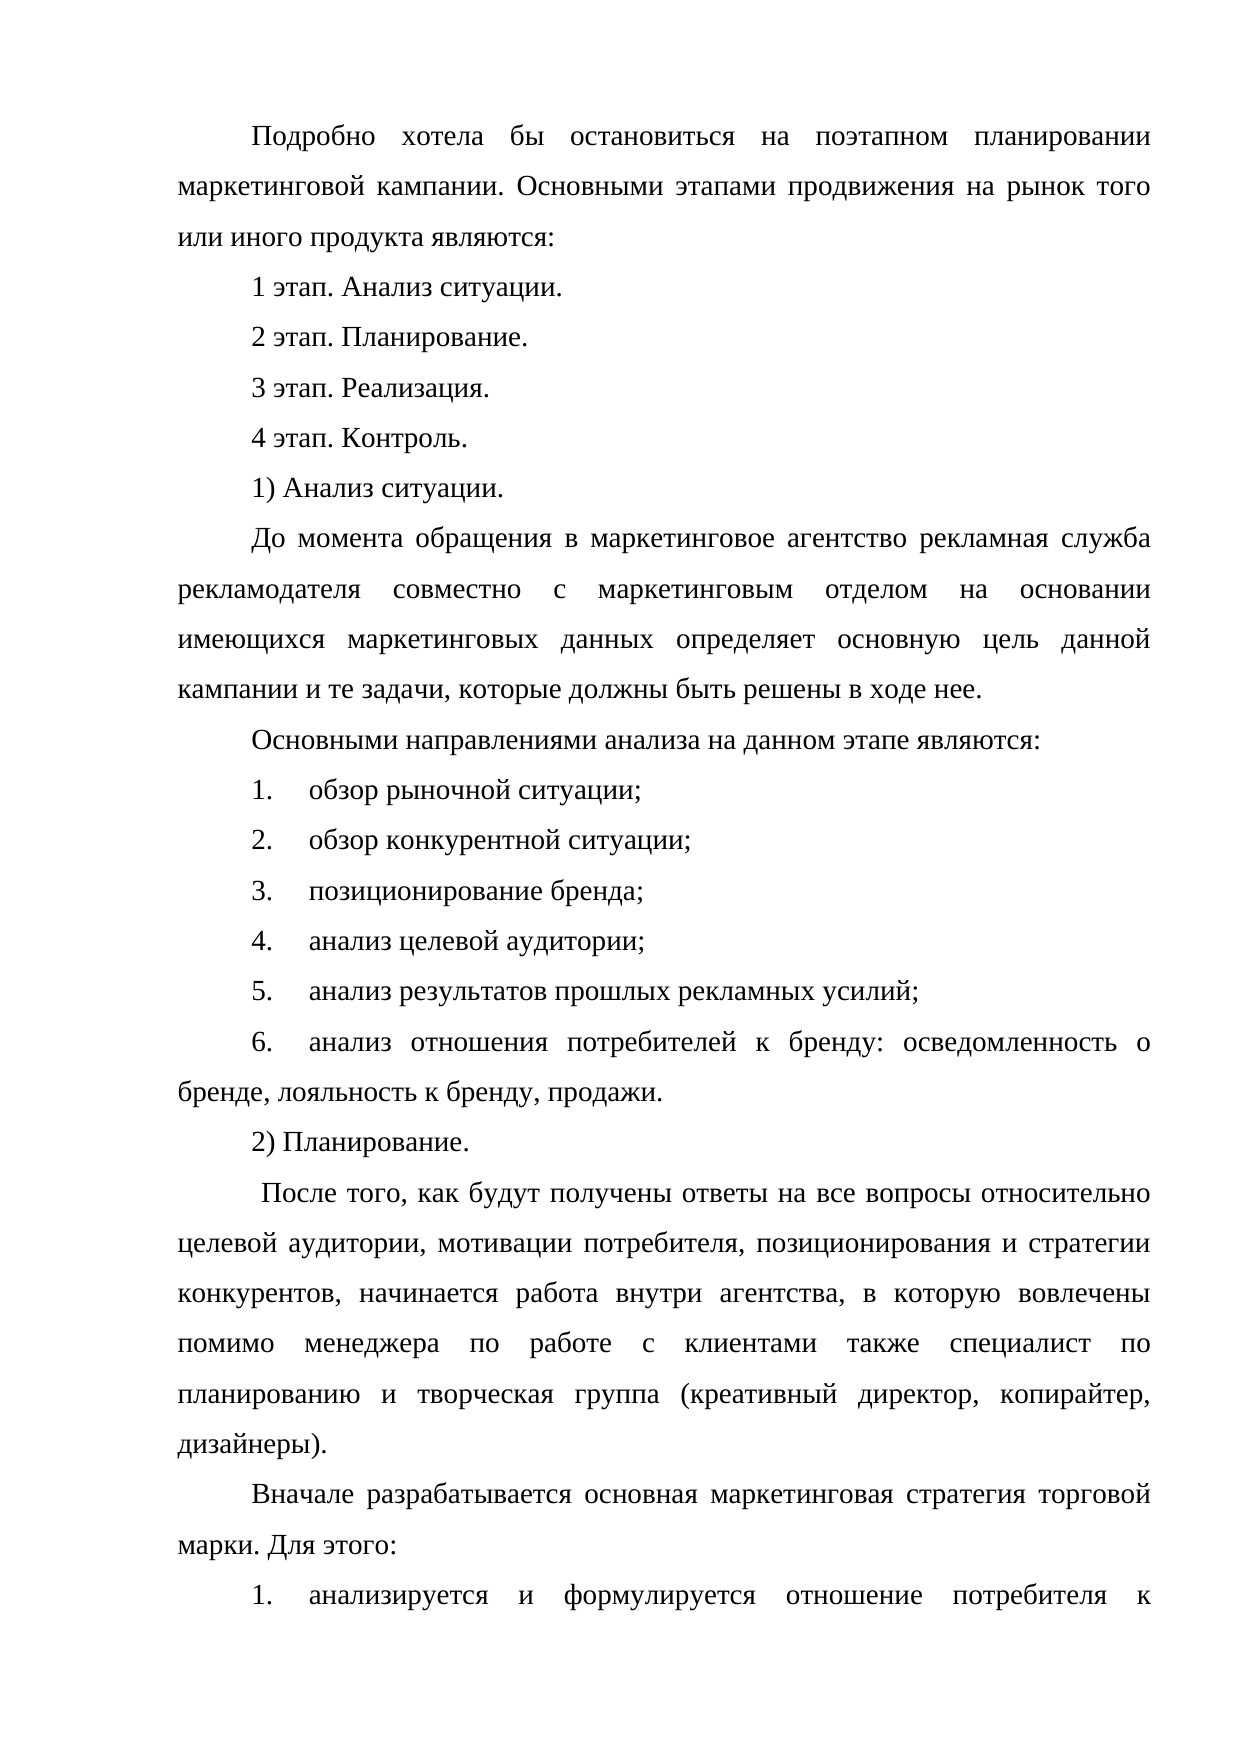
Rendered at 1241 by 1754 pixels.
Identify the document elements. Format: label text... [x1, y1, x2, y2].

text 4 этап. Контроль. [177, 420, 1152, 453]
list анализ отношения потребителей к бренду: осведомленность о бренде, лояльность к бренду, продажи. [177, 1024, 1152, 1108]
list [177, 1577, 1152, 1611]
text Подробно хотела бы остановиться на поэтапном планировании маркетинговой кампании. Основными этапами продвижения на рынок того или иного продукта являются: [177, 118, 1152, 252]
text Вначале разрабатывается основная маркетинговая стратегия торговой марки. Для этого: [177, 1477, 1152, 1560]
list анализ результатов прошлых рекламных усилий; [177, 973, 1152, 1007]
text До момента обращения в маркетинговое агентство рекламная служба рекламодателя совместно с маркетинговым отделом на основании имеющихся маркетинговых данных определяет основную цель данной кампании и те задачи, которые должны быть решены в ходе нее. [177, 521, 1152, 705]
text 3 этап. Реализация. [177, 370, 1152, 403]
text 2) Планирование. [177, 1124, 1152, 1158]
list анализ целевой аудитории; [177, 923, 1152, 957]
text После того, как будут получены ответы на все вопросы относительно целевой аудитории, мотивации потребителя, позиционирования и стратегии конкурентов, начинается работа внутри агентства, в которую вовлечены помимо менеджера по работе с клиентами также специалист по планированию и творческая группа (креативный директор, копирайтер, дизайнеры). [177, 1175, 1152, 1460]
text 2 этап. Планирование. [177, 319, 1152, 353]
text 1 этап. Анализ ситуации. [177, 269, 1152, 303]
list обзор рыночной ситуации; [177, 772, 1152, 806]
text 1) Анализ ситуации. [177, 470, 1152, 504]
text Основными направлениями анализа на данном этапе являются: [177, 722, 1152, 755]
list позиционирование бренда; [177, 873, 1152, 906]
list обзор конкурентной ситуации; [177, 822, 1152, 856]
